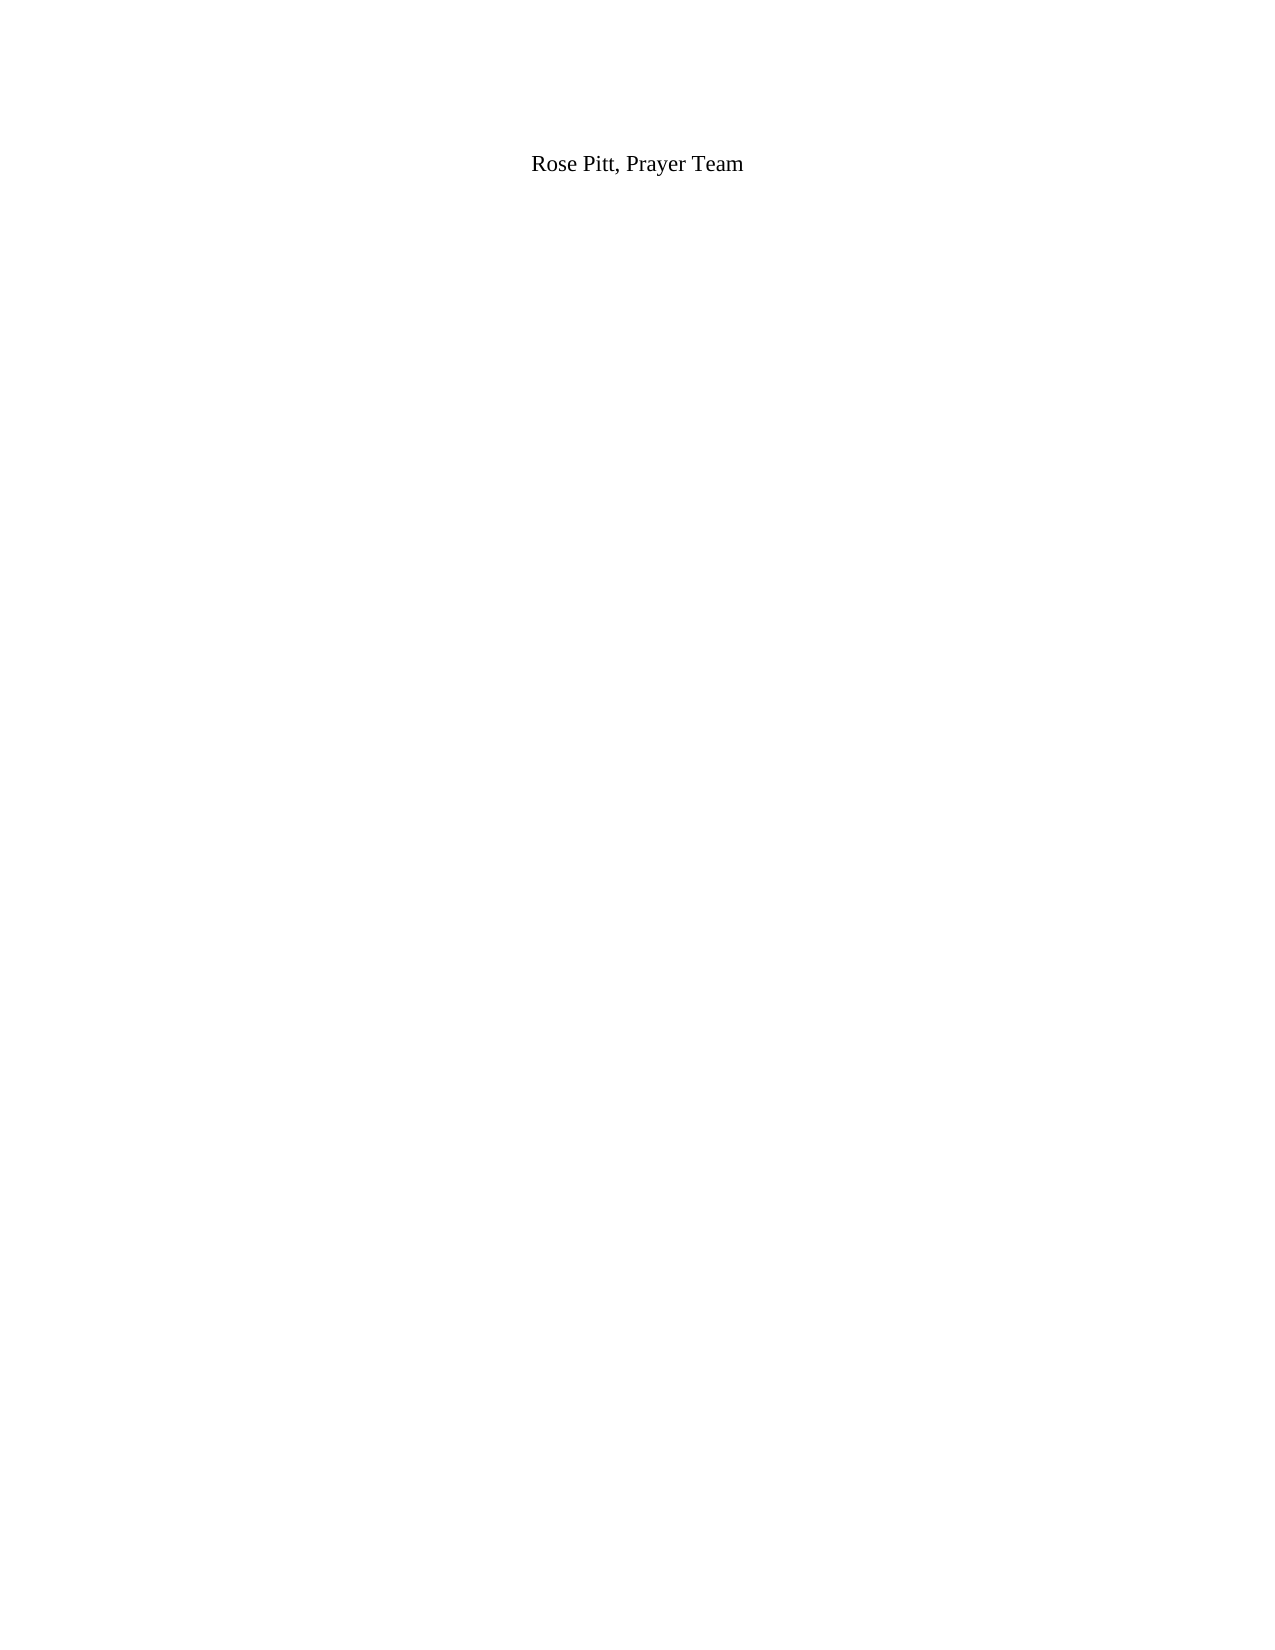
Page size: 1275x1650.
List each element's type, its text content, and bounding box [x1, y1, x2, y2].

text Rose Pitt, Prayer Team [150, 150, 1125, 176]
